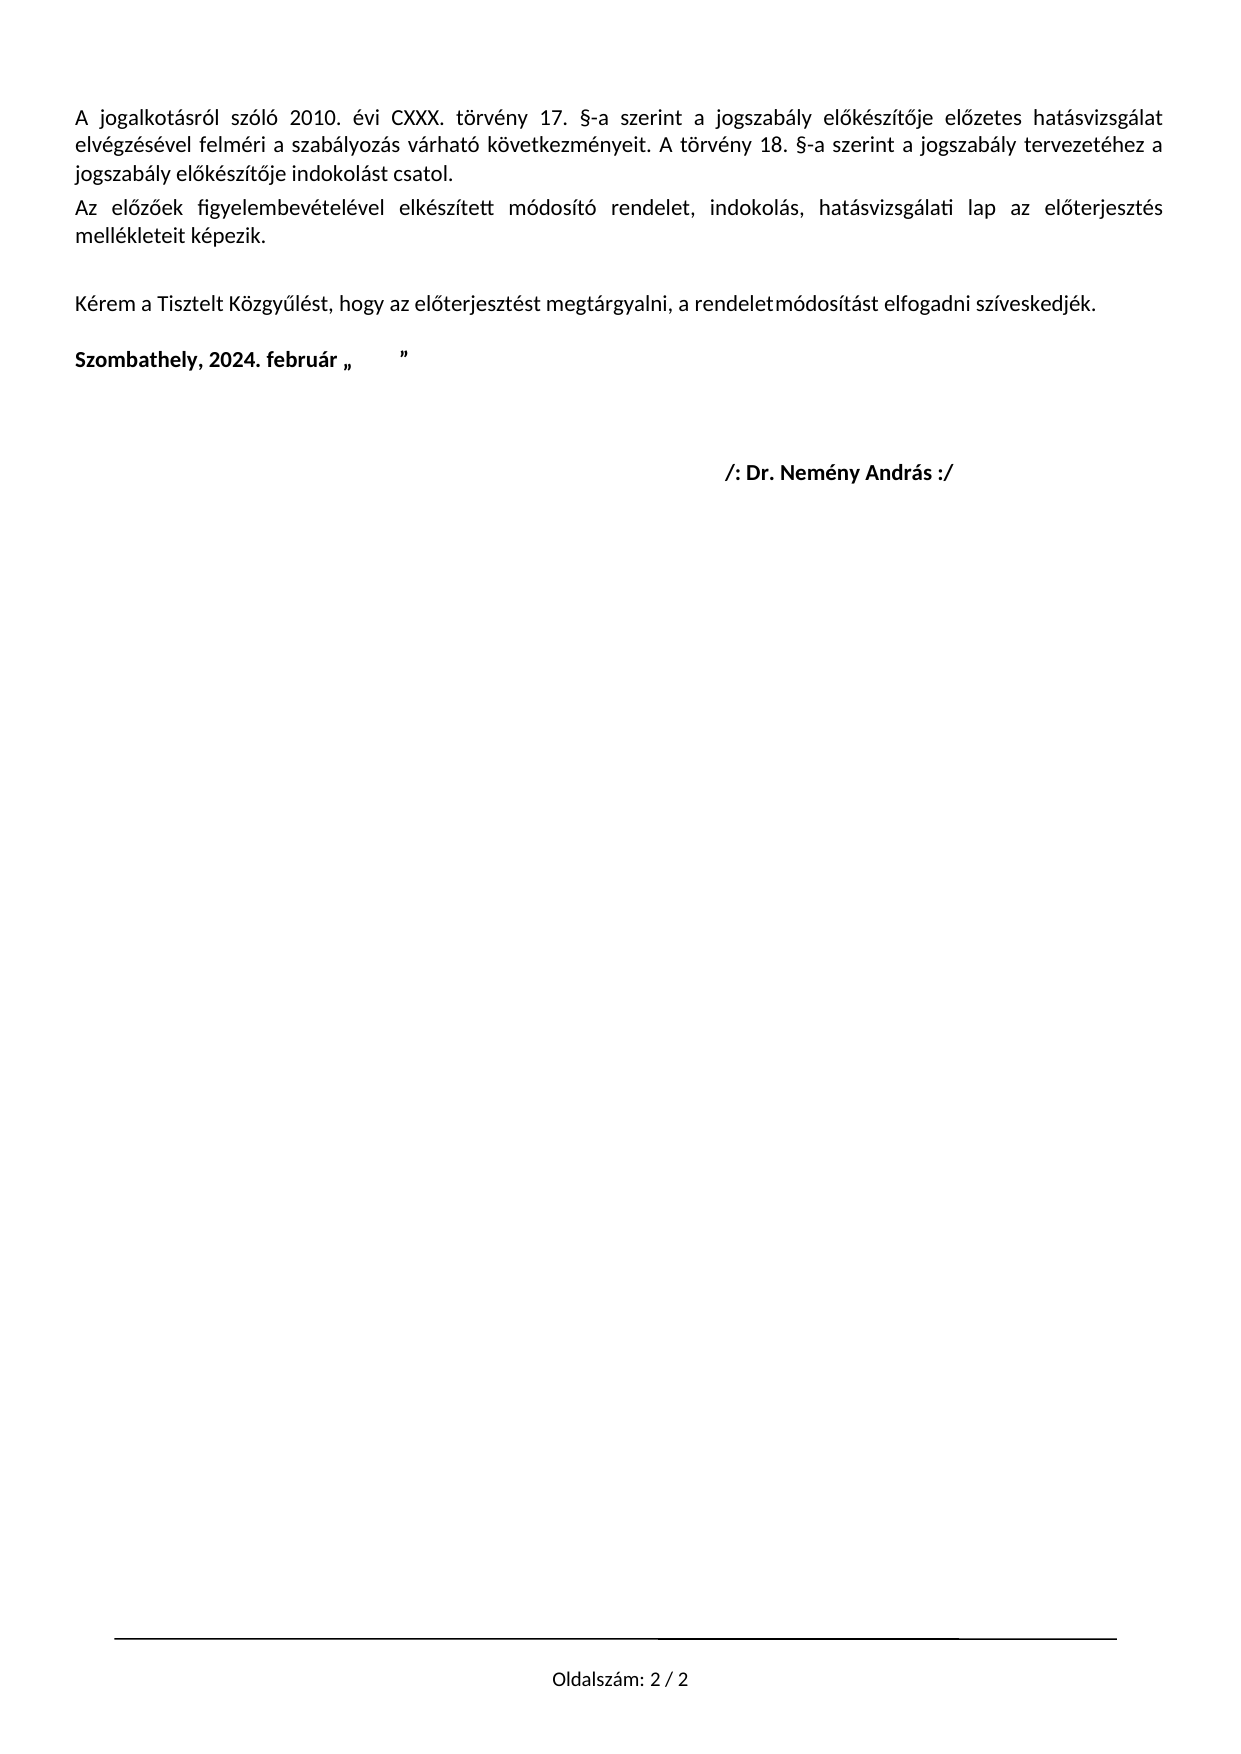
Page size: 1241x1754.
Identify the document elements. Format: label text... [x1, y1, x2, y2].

text Kérem a Tisztelt Közgyűlést, hogy az előterjesztést megtárgyalni, a rendeletmódosítást elfogadni szíveskedjék. [75, 289, 1165, 317]
text Az előzőek figyelembevételével elkészített módosító rendelet, indokolás, hatásvizsgálati lap az előterjesztés mellékleteit képezik. [75, 193, 1165, 249]
text A jogalkotásról szóló 2010. évi CXXX. törvény 17. §-a szerint a jogszabály előkészítője előzetes hatásvizsgálat elvégzésével felméri a szabályozás várható következményeit. A törvény 18. §-a szerint a jogszabály tervezetéhez a jogszabály előkészítője indokolást csatol. [75, 103, 1165, 187]
text Szombathely, 2024. február „ ” [75, 346, 1165, 373]
text /: Dr. Nemény András :/ [75, 458, 1165, 486]
